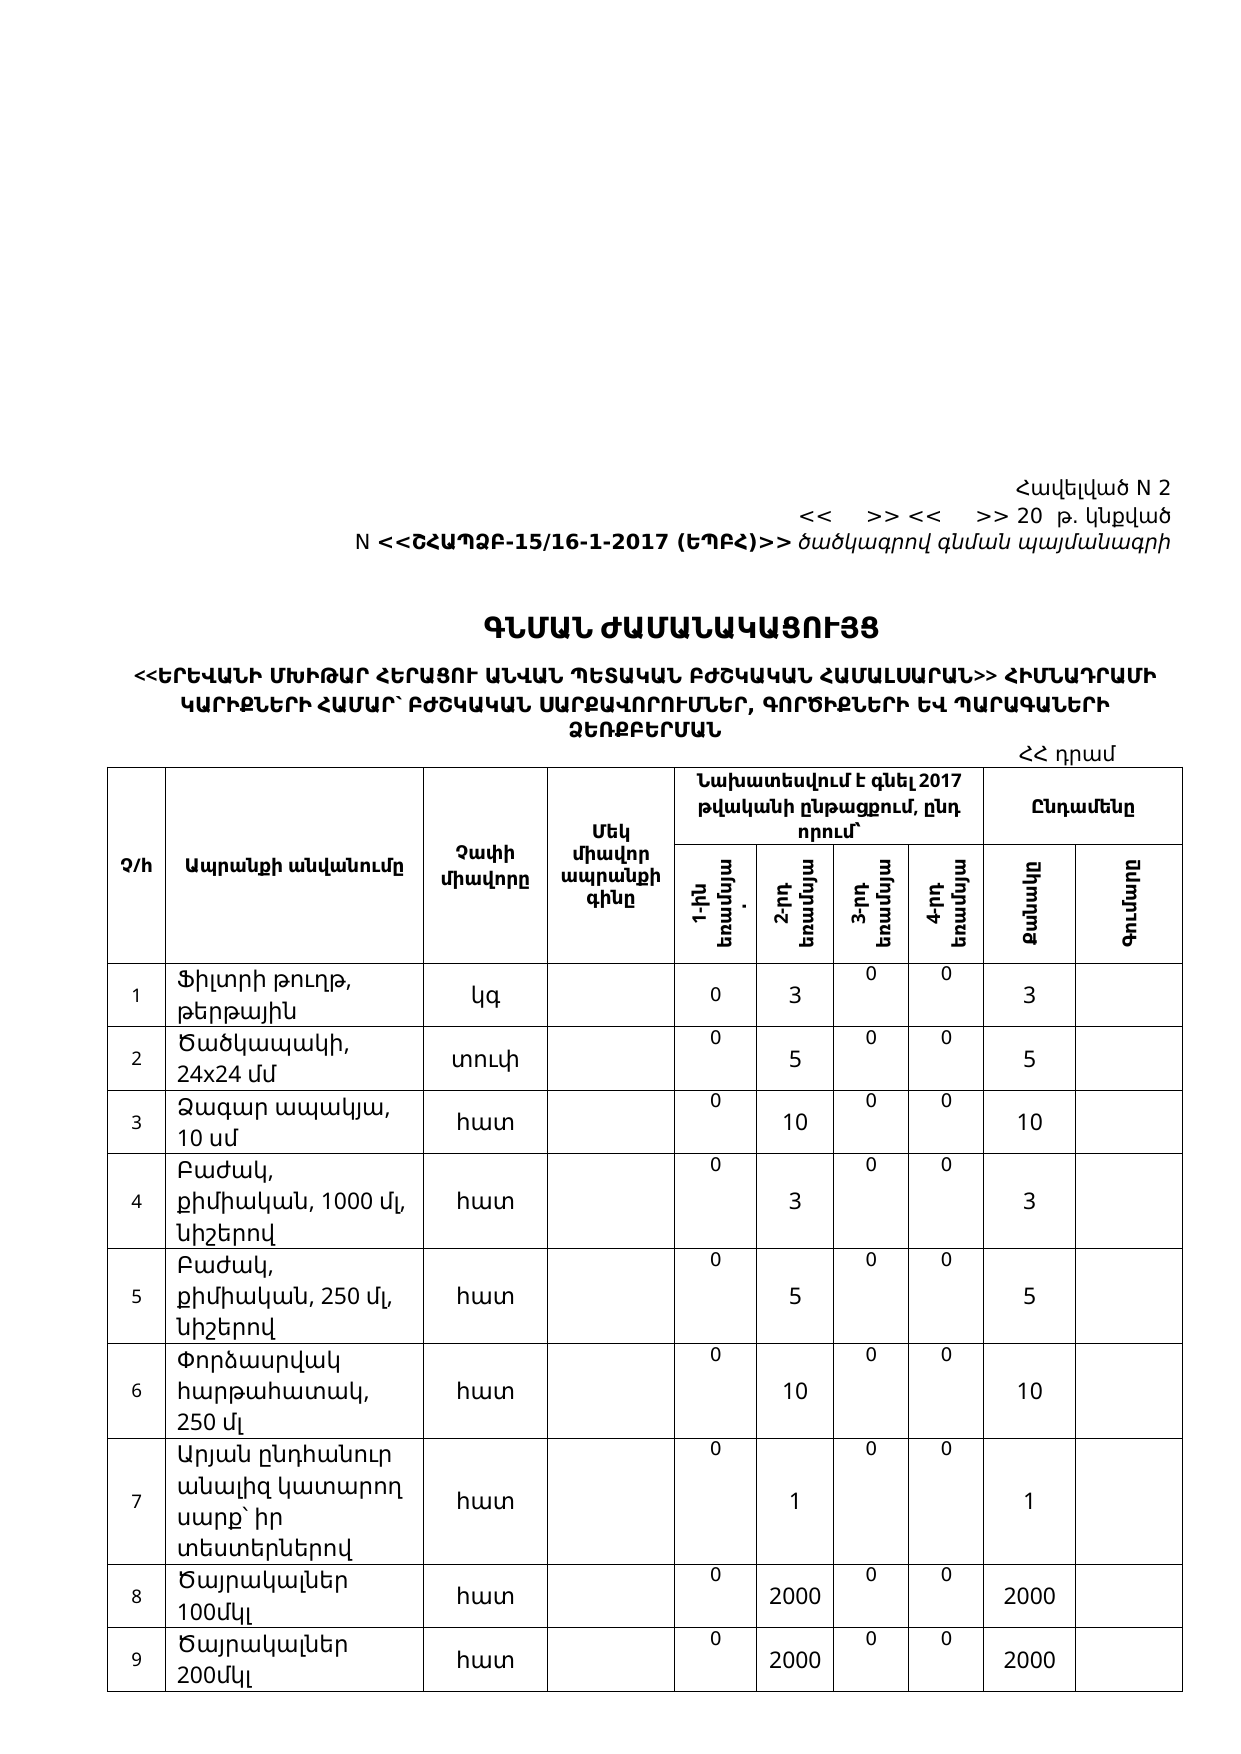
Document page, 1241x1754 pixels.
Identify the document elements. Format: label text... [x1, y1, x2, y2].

table_cell 0 [909, 1439, 983, 1563]
table_cell [548, 1154, 674, 1248]
text <<ԵՐԵՎԱՆԻ ՄԽԻԹԱՐ ՀԵՐԱՑՈՒ ԱՆՎԱՆ ՊԵՏԱԿԱՆ ԲԺՇԿԱԿԱՆ ՀԱՄԱԼՍԱՐԱՆ>> ՀԻՄՆԱԴՐԱՄԻ ԿԱՐԻՔՆԵՐԻ ՀԱՄԱՐ` ԲԺՇԿԱԿԱՆ ՍԱՐՔԱՎՈՐՈՒՄՆԵՐ, ԳՈՐԾԻՔՆԵՐԻ ԵՎ ՊԱՐԱԳԱՆԵՐԻ ՁԵՌՔԲԵՐՄԱՆ [118, 661, 1171, 742]
table_cell 5 [108, 1249, 165, 1343]
table_cell [548, 964, 674, 1026]
table_cell [1076, 1344, 1182, 1437]
table_cell 5 [984, 1027, 1075, 1089]
text << >> << >> 20 թ. կնքված [118, 502, 1171, 530]
table_cell հատ [424, 1565, 547, 1627]
table_cell 3 [108, 1091, 165, 1153]
table_cell 9 [108, 1628, 165, 1691]
table_cell 8 [108, 1565, 165, 1627]
table_cell 0 [909, 1628, 983, 1691]
table_cell [548, 1027, 674, 1089]
table_cell 0 [909, 1154, 983, 1248]
table_cell 3 [984, 1154, 1075, 1248]
table_cell 0 [675, 1628, 756, 1691]
table_cell [1076, 1249, 1182, 1343]
table_cell 5 [757, 1249, 833, 1343]
table_cell [548, 1565, 674, 1627]
table_header Մեկ միավոր ապրանքի գինը [548, 768, 674, 962]
table_cell 0 [675, 1249, 756, 1343]
table_cell 0 [909, 1565, 983, 1627]
table_header Ապրանքի անվանումը [166, 768, 423, 962]
table_cell 0 [834, 1628, 908, 1691]
table_cell 0 [834, 964, 908, 1026]
table_cell 3-րդ եռամսյակ [834, 845, 908, 962]
table_cell [1076, 1439, 1182, 1563]
table_cell տուփ [424, 1027, 547, 1089]
table_cell [548, 1249, 674, 1343]
table_cell 0 [675, 1091, 756, 1153]
table_cell 0 [675, 1439, 756, 1563]
table_cell 10 [984, 1344, 1075, 1437]
table_cell [1076, 1565, 1182, 1627]
table_cell 3 [757, 1154, 833, 1248]
table_cell [548, 1628, 674, 1691]
table_cell [1076, 1628, 1182, 1691]
table_cell Գումարը [1076, 845, 1182, 962]
table_cell 5 [757, 1027, 833, 1089]
table_cell Ծայրակալներ 100մկլ [166, 1565, 423, 1627]
table_cell Ծածկապակի, 24x24 մմ [166, 1027, 423, 1089]
text ԳՆՄԱՆ ԺԱՄԱՆԱԿԱՑՈՒՅՑ [118, 607, 1171, 647]
table_cell 0 [834, 1249, 908, 1343]
table_cell 4 [108, 1154, 165, 1248]
table_cell 0 [675, 1027, 756, 1089]
table_cell 0 [834, 1091, 908, 1153]
table_cell 2 [108, 1027, 165, 1089]
table_cell [1076, 1154, 1182, 1248]
table_cell Քանակը [984, 845, 1075, 962]
table_cell հատ [424, 1091, 547, 1153]
table_cell 1 [108, 964, 165, 1026]
table_cell 2000 [984, 1628, 1075, 1691]
table_cell 0 [834, 1027, 908, 1089]
table_cell հատ [424, 1154, 547, 1248]
table_cell 0 [909, 1344, 983, 1437]
table_cell 10 [757, 1091, 833, 1153]
table_cell 0 [909, 964, 983, 1026]
table_cell 0 [834, 1565, 908, 1627]
table_header Չափի միավորը [424, 768, 547, 962]
table_cell 0 [834, 1439, 908, 1563]
table_cell 1 [984, 1439, 1075, 1563]
table_cell [1076, 1091, 1182, 1153]
table_cell 0 [909, 1249, 983, 1343]
table_cell 2-րդ եռամսյակ [757, 845, 833, 962]
table_cell կգ [424, 964, 547, 1026]
table_cell 0 [834, 1154, 908, 1248]
table_header Նախատեսվում է գնել 2017 թվականի ընթացքում, ընդ որում՝ [675, 768, 983, 844]
table_cell 6 [108, 1344, 165, 1437]
table_cell 1 [757, 1439, 833, 1563]
table_cell 3 [757, 964, 833, 1026]
table_cell 2000 [984, 1565, 1075, 1627]
text Հավելված N 2 [118, 473, 1171, 502]
table_cell [1076, 964, 1182, 1026]
table_cell 2000 [757, 1565, 833, 1627]
table_cell 0 [675, 1154, 756, 1248]
table_cell հատ [424, 1249, 547, 1343]
table_cell 1-ին եռամսյակ [675, 845, 756, 962]
table_cell Ձագար ապակյա, 10 սմ [166, 1091, 423, 1153]
table_cell հատ [424, 1439, 547, 1563]
table_cell հատ [424, 1344, 547, 1437]
table_cell 0 [675, 1344, 756, 1437]
table_cell 2000 [757, 1628, 833, 1691]
table_cell 0 [909, 1091, 983, 1153]
table_cell Բաժակ, քիմիական, 1000 մլ, նիշերով [166, 1154, 423, 1248]
text ՀՀ դրամ [118, 742, 1171, 767]
table_cell 0 [675, 1565, 756, 1627]
table_cell 0 [675, 964, 756, 1026]
table_header Ընդամենը [984, 768, 1182, 844]
table_cell [548, 1091, 674, 1153]
table_cell 3 [984, 964, 1075, 1026]
table_cell [548, 1344, 674, 1437]
table_cell 4-րդ եռամսյակ [909, 845, 983, 962]
table_cell 10 [984, 1091, 1075, 1153]
table_cell Փորձասրվակ հարթահատակ, 250 մլ [166, 1344, 423, 1437]
table_cell [1076, 1027, 1182, 1089]
table_cell Արյան ընդհանուր անալիզ կատարող սարք՝ իր տեստերներով [166, 1439, 423, 1563]
table_cell [548, 1439, 674, 1563]
table_cell Բաժակ, քիմիական, 250 մլ, նիշերով [166, 1249, 423, 1343]
table_cell 0 [909, 1027, 983, 1089]
table_cell Ծայրակալներ 200մկլ [166, 1628, 423, 1691]
table_cell հատ [424, 1628, 547, 1691]
table_header Չ/հ [108, 768, 165, 962]
table_cell 0 [834, 1344, 908, 1437]
table_cell Ֆիլտրի թուղթ, թերթային [166, 964, 423, 1026]
text N <<ՇՀԱՊՁԲ-15/16-1-2017 (ԵՊԲՀ)>> ծածկագրով գնման պայմանագրի [118, 530, 1171, 554]
table_cell 10 [757, 1344, 833, 1437]
table_cell 7 [108, 1439, 165, 1563]
table_cell 5 [984, 1249, 1075, 1343]
